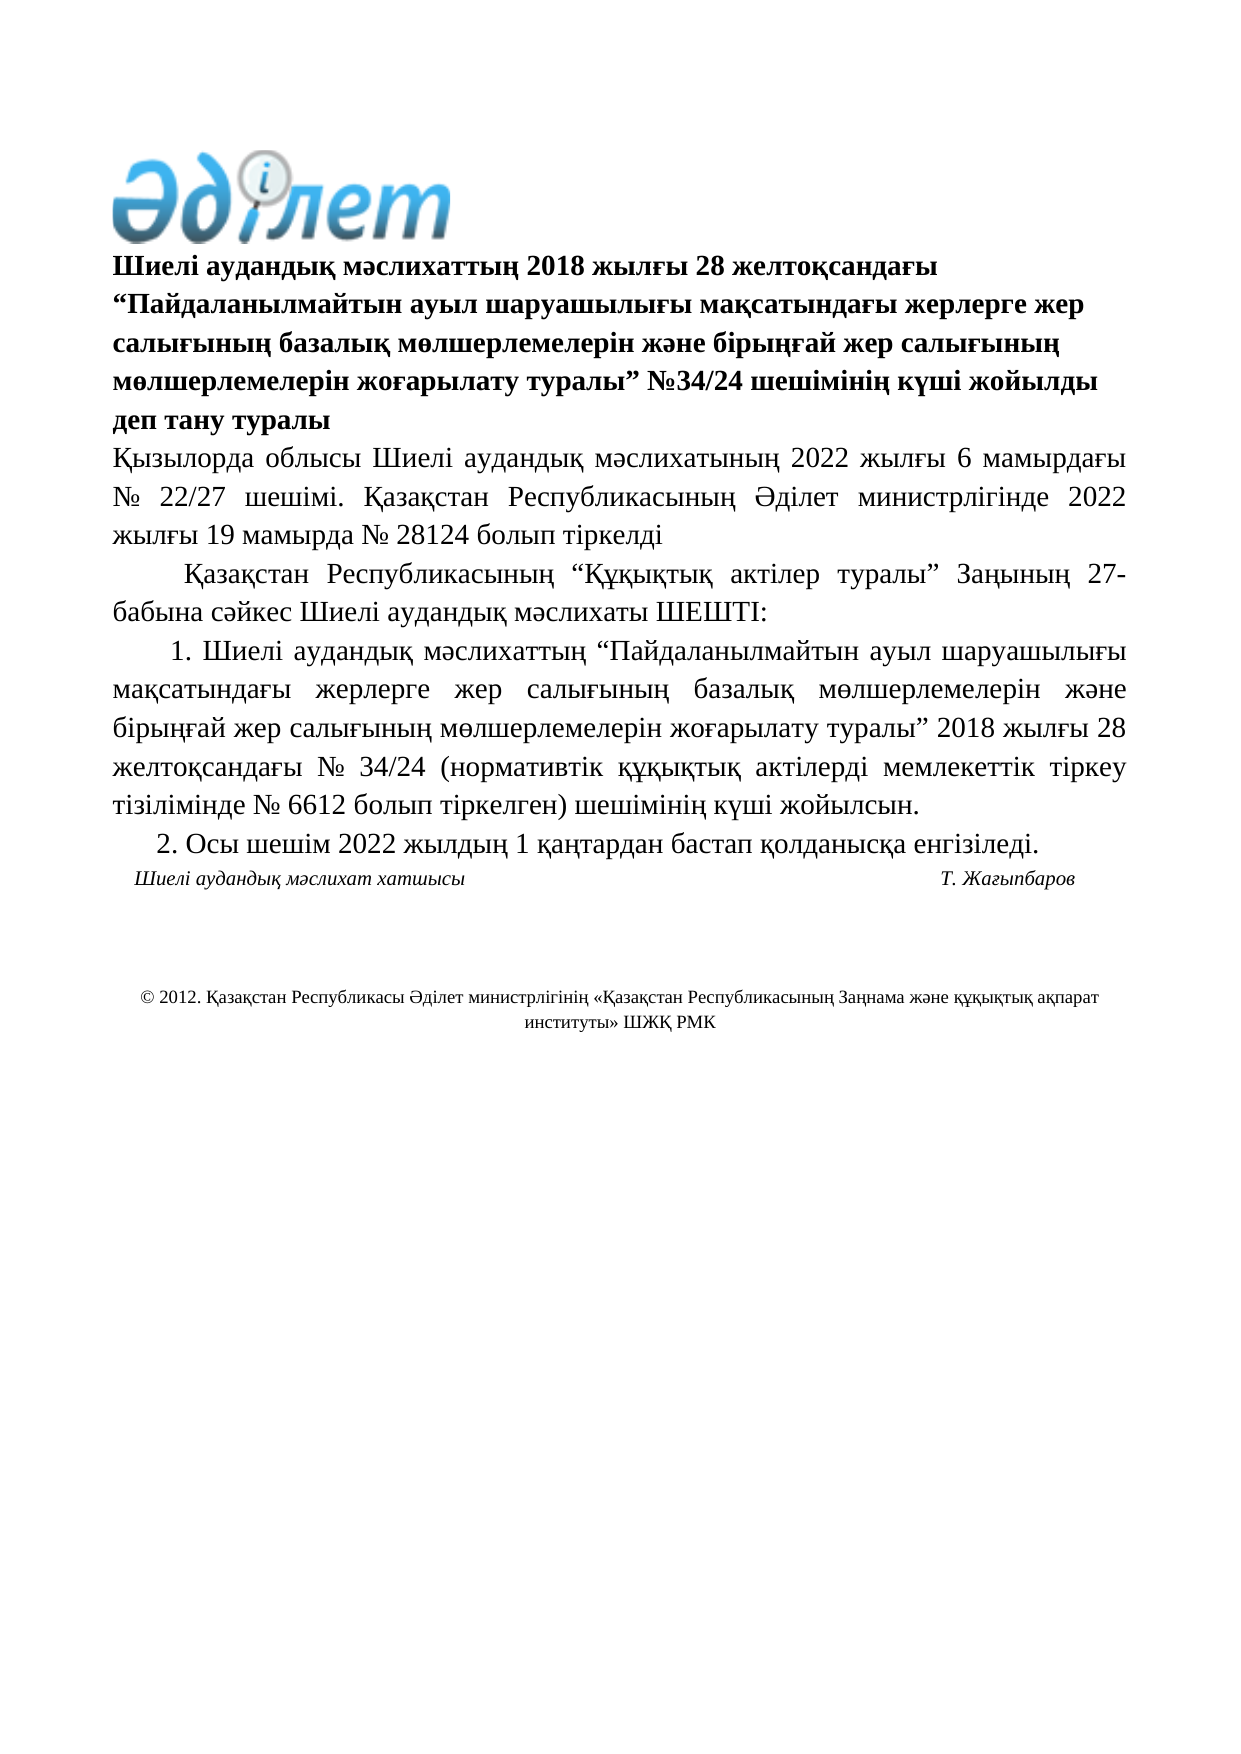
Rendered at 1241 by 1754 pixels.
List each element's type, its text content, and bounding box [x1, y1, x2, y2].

picture [112, 150, 451, 244]
table_header Т. Жағыпбаров [939, 864, 1240, 895]
table_header Шиелі аудандық мәслихат хатшысы [101, 864, 939, 895]
text Шиелі аудандық мәслихаттың 2018 жылғы 28 желтоқсандағы “Пайдаланылмайтын ауыл шаруашылығы мақсатындағы жерлерге жер салығының базалық мөлшерлемелерін және бірыңғай жер салығының мөлшерлемелерін жоғарылату туралы” №34/24 шешімінің күші жойылды деп тану туралы [112, 248, 1128, 435]
text Қазақстан Республикасының “Құқықтық актілер туралы” Заңының 27-бабына сәйкес Шиелі аудандық мәслихаты ШЕШТІ: [112, 556, 1128, 628]
text 1. Шиелі аудандық мәслихаттың “Пайдаланылмайтын ауыл шаруашылығы мақсатындағы жерлерге жер салығының базалық мөлшерлемелерін және бірыңғай жер салығының мөлшерлемелерін жоғарылату туралы” 2018 жылғы 28 желтоқсандағы № 34/24 (нормативтік құқықтық актілерді мемлекеттік тіркеу тізілімінде № 6612 болып тіркелген) шешімінің күші жойылсын. [112, 633, 1128, 821]
text © 2012. Қазақстан Республикасы Әділет министрлігінің «Қазақстан Республикасының Заңнама және құқықтық ақпарат институты» ШЖҚ РМК [112, 986, 1128, 1032]
text Қызылорда облысы Шиелі аудандық мәслихатының 2022 жылғы 6 мамырдағы № 22/27 шешімі. Қазақстан Республикасының Әділет министрлігінде 2022 жылғы 19 мамырда № 28124 болып тіркелді [112, 440, 1128, 551]
text 2. Осы шешім 2022 жылдың 1 қаңтардан бастап қолданысқа енгізіледі. [112, 826, 1128, 859]
